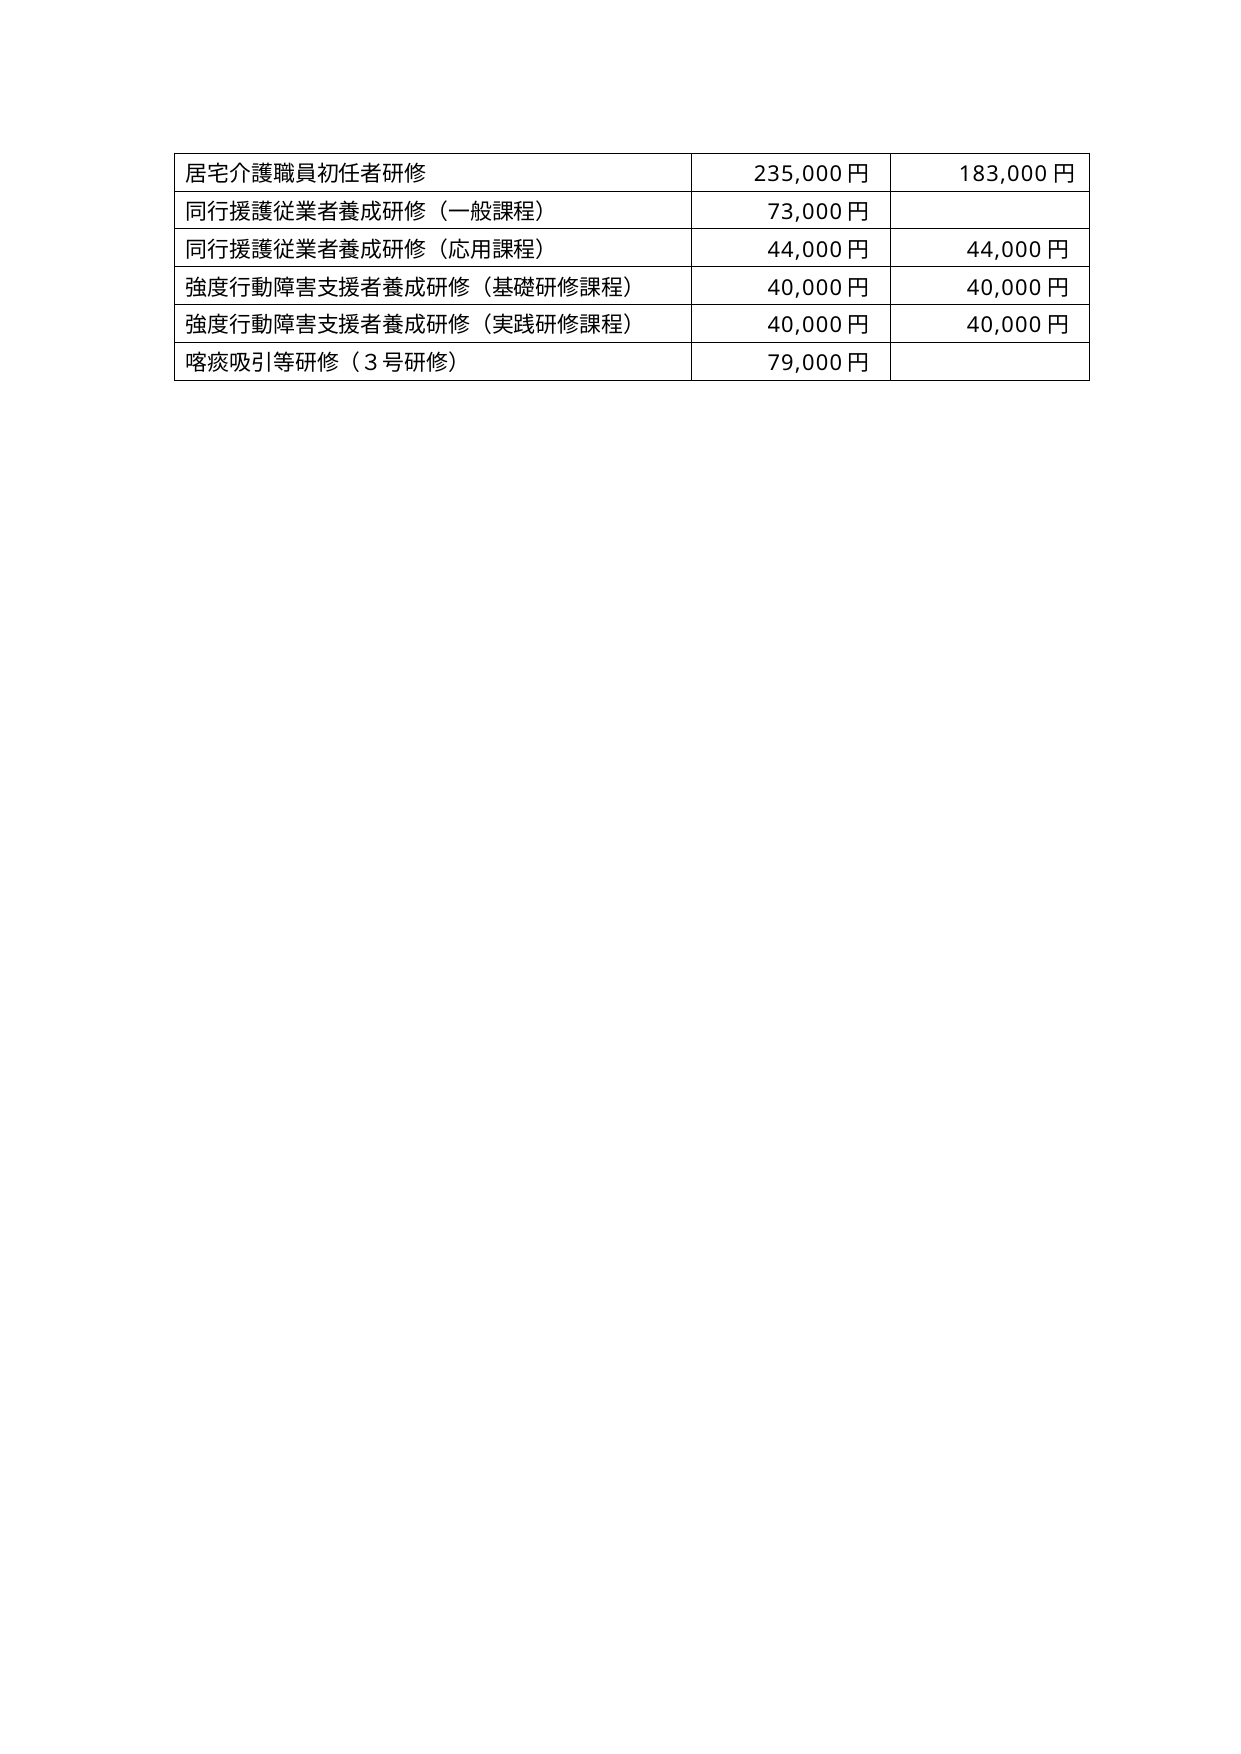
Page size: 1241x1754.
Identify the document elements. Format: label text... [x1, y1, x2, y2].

table_cell 同行援護従業者養成研修（応用課程） [175, 229, 691, 266]
table_cell 183,000円 [891, 154, 1089, 191]
table_cell 強度行動障害支援者養成研修（実践研修課程） [175, 305, 691, 342]
table_cell 40,000円 [891, 305, 1089, 342]
table_cell 居宅介護職員初任者研修 [175, 154, 691, 191]
table_cell 40,000円 [692, 267, 890, 304]
table_cell 235,000円 [692, 154, 890, 191]
table_cell [891, 343, 1089, 379]
table_cell 40,000円 [891, 267, 1089, 304]
table_cell 44,000円 [891, 229, 1089, 266]
table_cell 強度行動障害支援者養成研修（基礎研修課程） [175, 267, 691, 304]
table_cell [891, 192, 1089, 228]
table_cell 44,000円 [692, 229, 890, 266]
table_cell 40,000円 [692, 305, 890, 342]
table_cell 喀痰吸引等研修（３号研修） [175, 343, 691, 379]
table_cell 79,000円 [692, 343, 890, 379]
table_cell 同行援護従業者養成研修（一般課程） [175, 192, 691, 228]
table_cell 73,000円 [692, 192, 890, 228]
